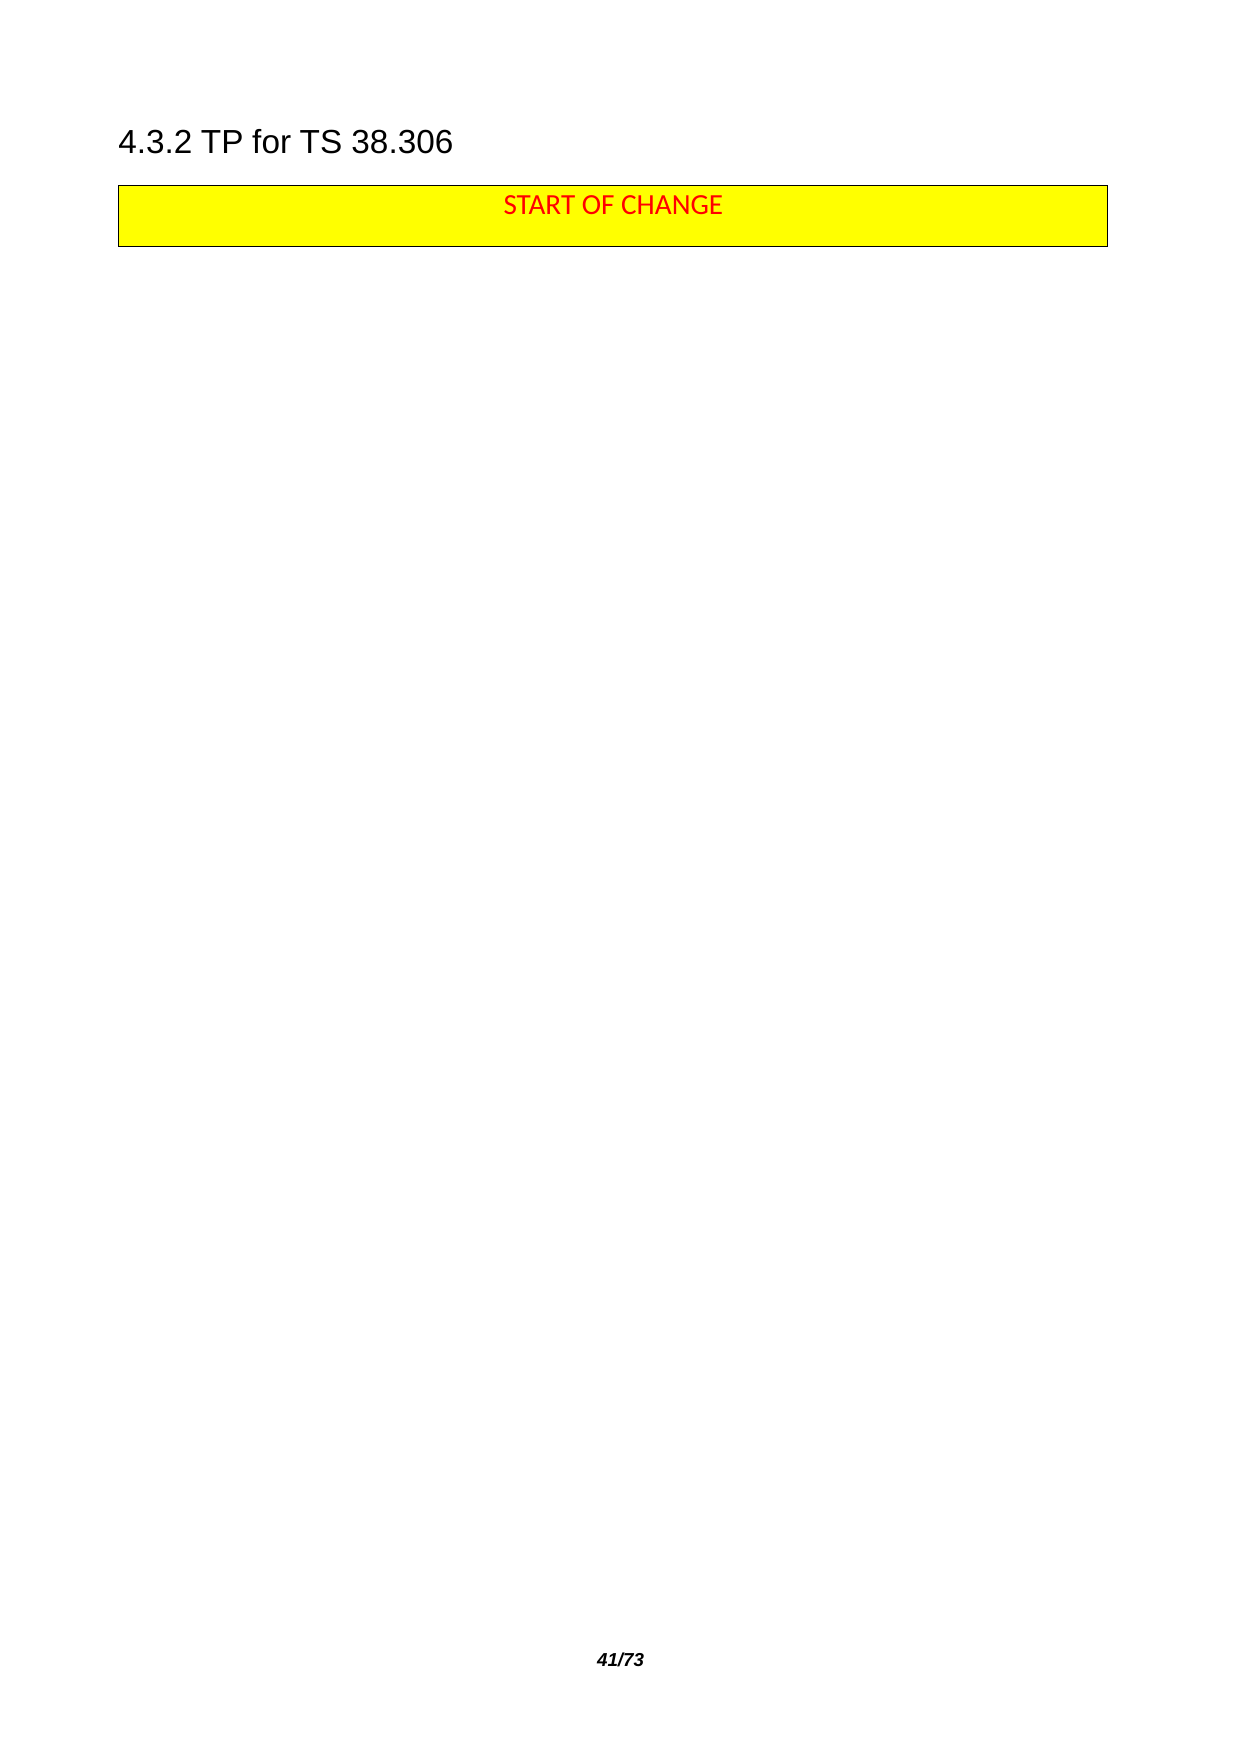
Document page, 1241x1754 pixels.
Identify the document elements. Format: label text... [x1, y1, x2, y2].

subtitle 4.3.2 TP for TS 38.306 [118, 122, 1122, 161]
table_header START OF CHANGE [119, 186, 1107, 246]
